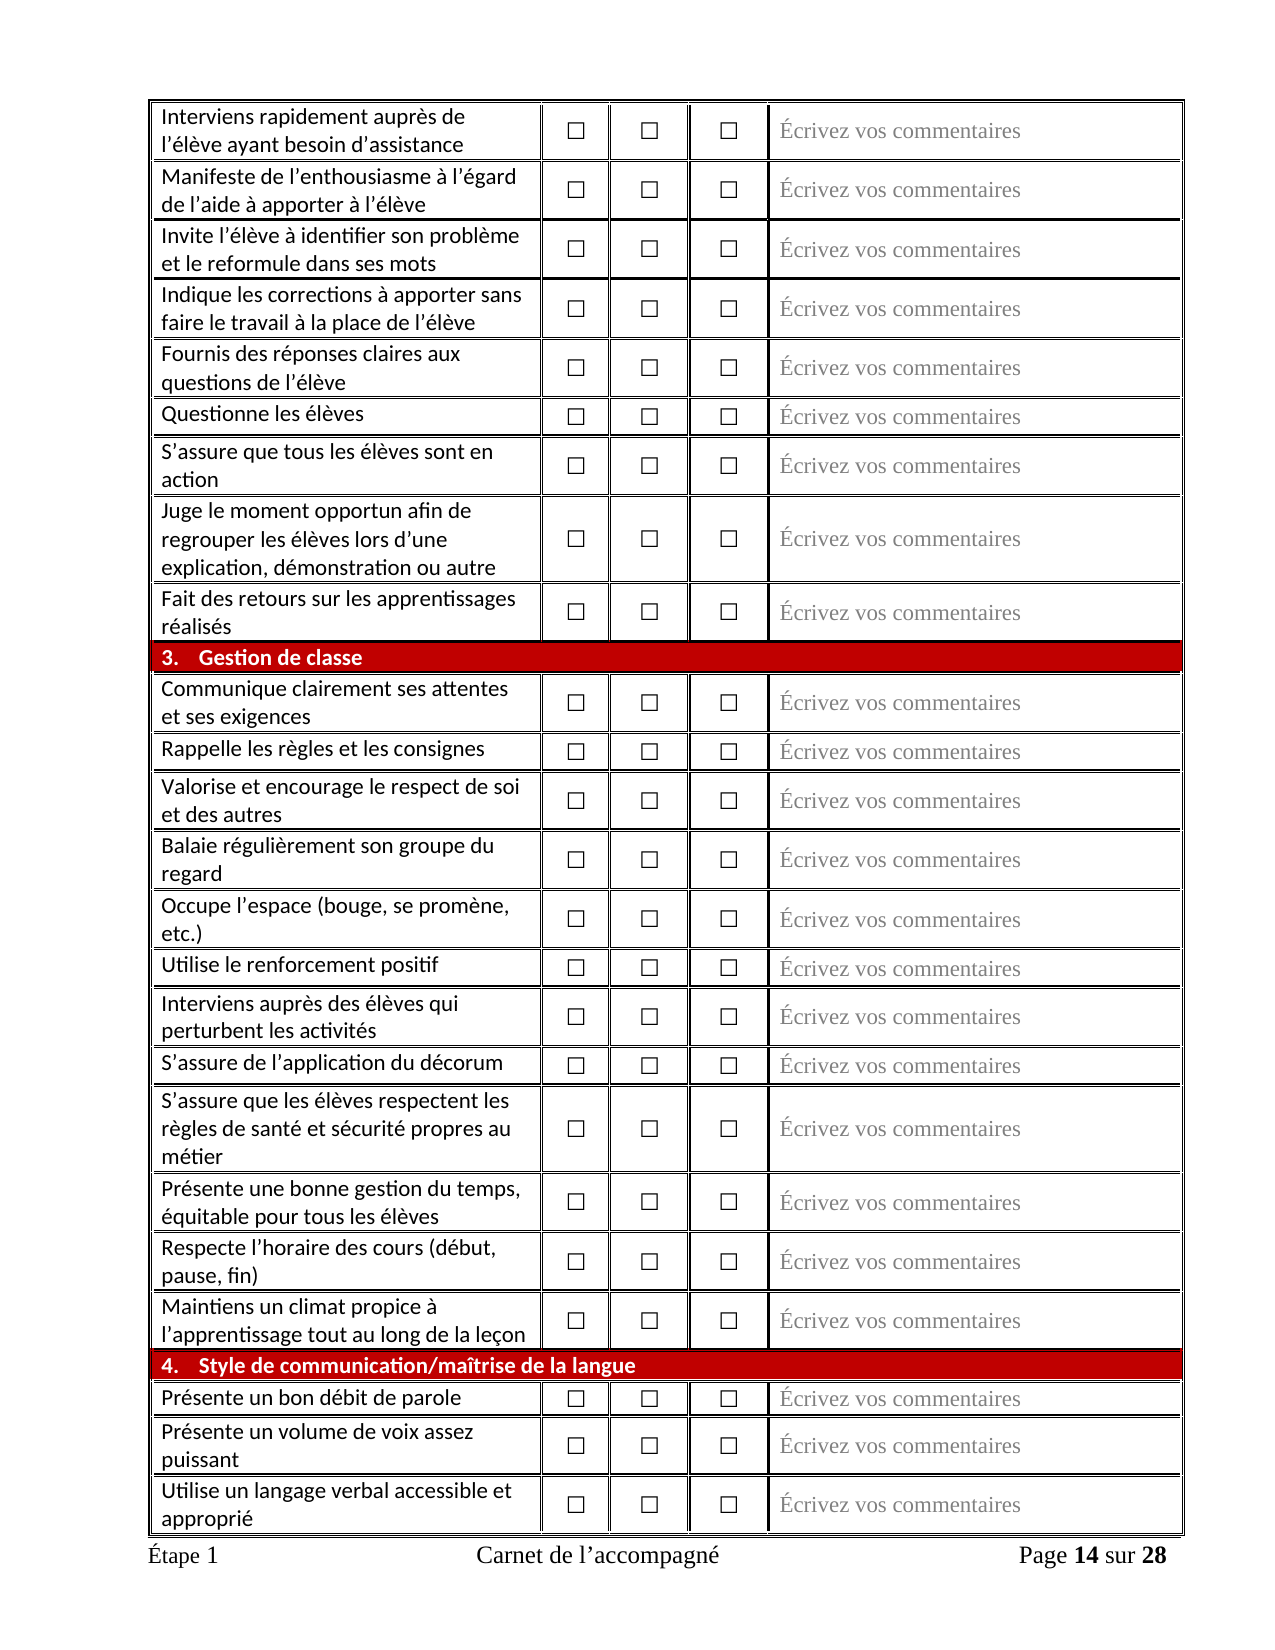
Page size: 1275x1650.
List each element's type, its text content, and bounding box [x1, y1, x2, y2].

table_cell S’assure que tous les élèves sont en action [152, 434, 540, 493]
table_cell Manifeste de l’enthousiasme à l’égard de l’aide à apporter à l’élève [152, 159, 540, 218]
table_cell Questionne les élèves [150, 396, 542, 434]
table_cell S’assure de l’application du décorum [150, 1045, 542, 1083]
table_cell Indique les corrections à apporter sans faire le travail à la place de l’élève [152, 277, 540, 336]
table_cell Interviens rapidement auprès de l’élève ayant besoin d’assistance [152, 103, 542, 158]
table_cell Rappelle les règles et les consignes [150, 731, 542, 769]
table_cell Présente une bonne gestion du temps, équitable pour tous les élèves [150, 1171, 542, 1230]
table_cell Présente un bon débit de parole [152, 1380, 540, 1414]
table_cell Valorise et encourage le respect de soi et des autres [152, 769, 540, 828]
table_cell Utilise un langage verbal accessible et approprié [152, 1473, 542, 1533]
table_cell Occupe l’espace (bouge, se promène, etc.) [150, 888, 542, 947]
table_cell Utilise le renforcement positif [150, 947, 542, 985]
table_cell Fait des retours sur les apprentissages réalisés [150, 581, 542, 640]
table_cell Maintiens un climat propice à l’apprentissage tout au long de la leçon [152, 1289, 540, 1348]
table_cell Balaie régulièrement son groupe du regard [152, 828, 540, 888]
table_cell Communique clairement ses attentes et ses exigences [152, 671, 540, 731]
table_cell Invite l’élève à identifier son problème et le reformule dans ses mots [150, 218, 540, 277]
table_cell Gestion de classe [152, 640, 1182, 671]
table_cell Présente un volume de voix assez puissant [152, 1414, 540, 1473]
table_cell Fournis des réponses claires aux questions de l’élève [152, 336, 540, 396]
table_cell Interviens auprès des élèves qui perturbent les activités [152, 985, 540, 1045]
table_cell Respecte l’horaire des cours (début, pause, fin) [150, 1230, 542, 1289]
table_cell S’assure que les élèves respectent les règles de santé et sécurité propres au métier [152, 1083, 540, 1171]
table_cell Style de communication/maîtrise de la langue [152, 1348, 1182, 1379]
table_cell Juge le moment opportun afin de regrouper les élèves lors d’une explication, démonstration ou autre [152, 494, 540, 581]
